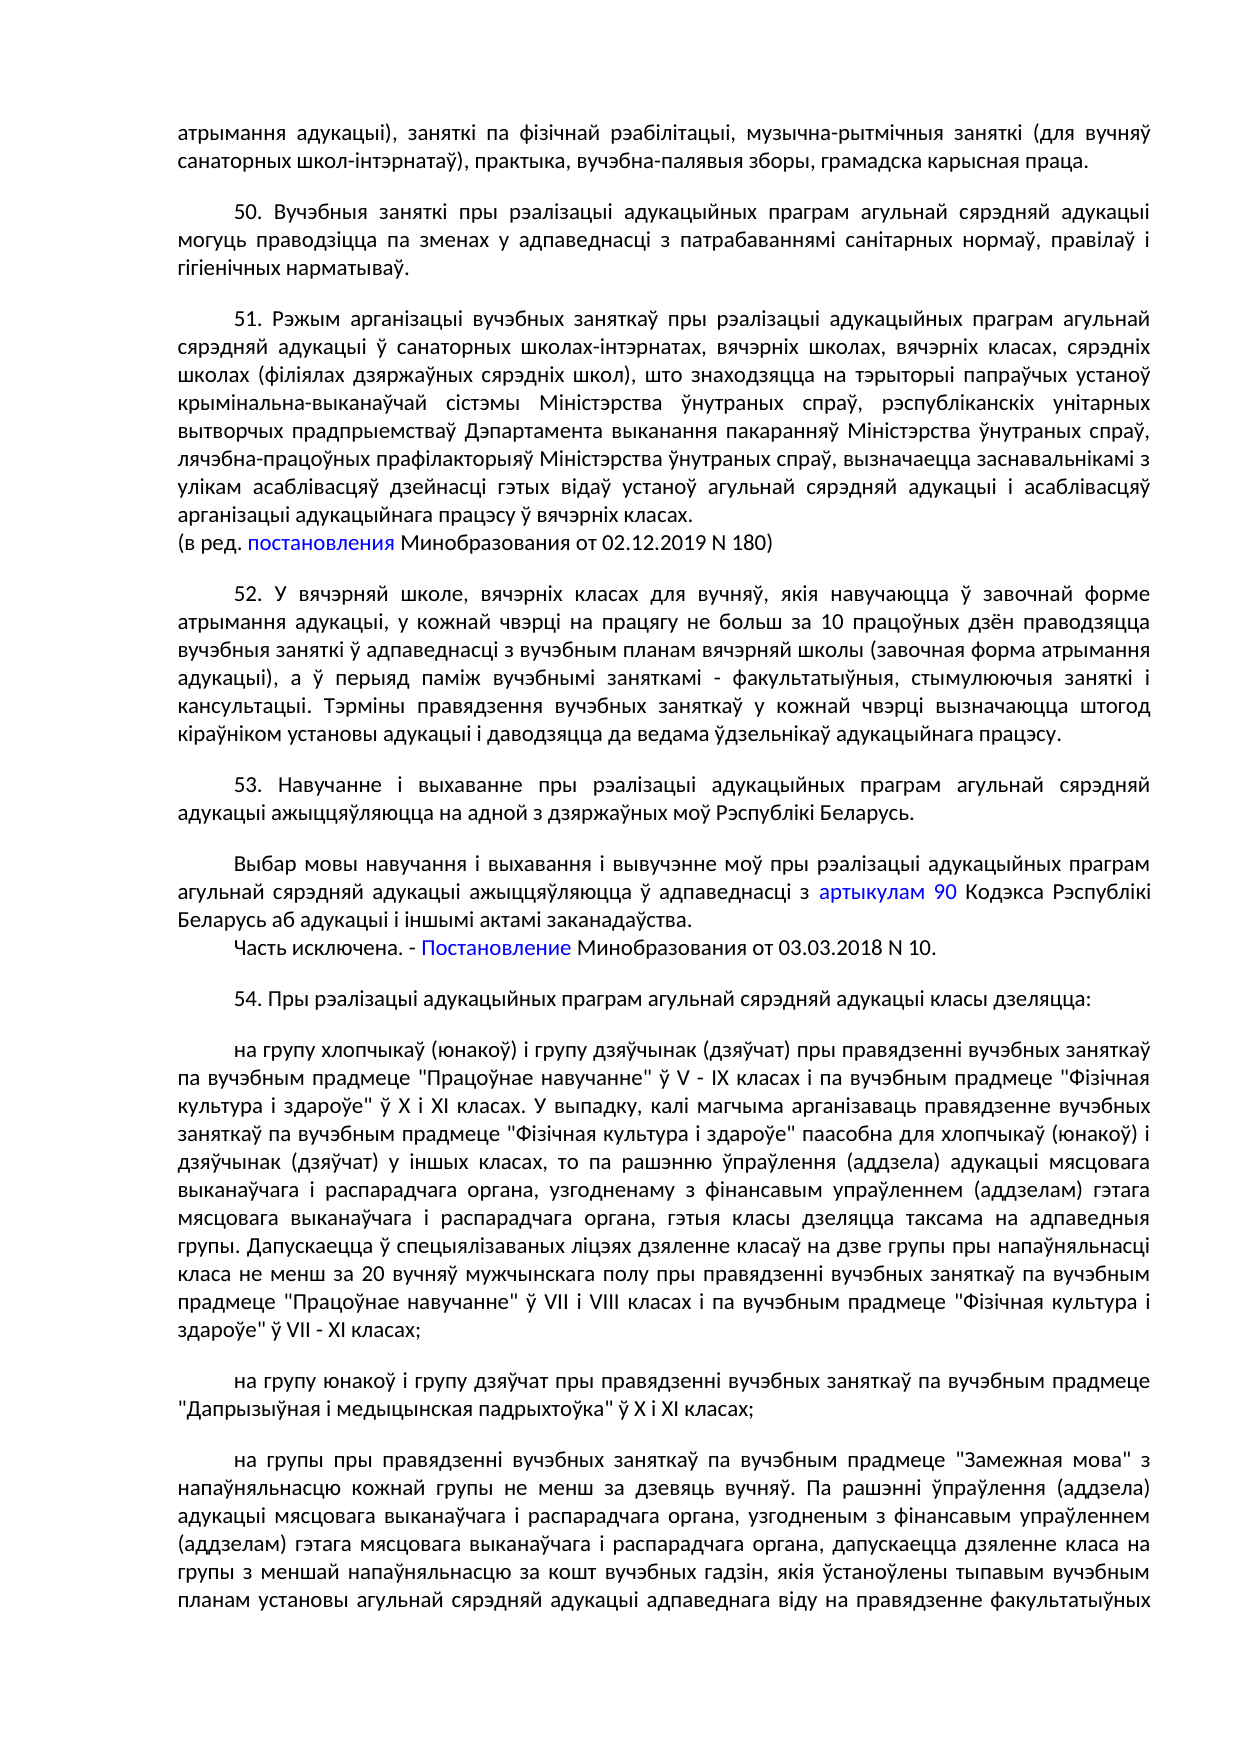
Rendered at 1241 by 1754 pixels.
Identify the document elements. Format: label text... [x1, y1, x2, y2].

text 53. Навучанне i выхаванне пры рэалiзацыi адукацыйных праграм агульнай сярэдняй адукацыi ажыццяўляюцца на адной з дзяржаўных моў Рэспублiкi Беларусь. [177, 770, 1152, 826]
text (в ред. постановления Минобразования от 02.12.2019 N 180) [177, 528, 1152, 556]
text 51. Рэжым арганiзацыi вучэбных заняткаў пры рэалiзацыi адукацыйных праграм агульнай сярэдняй адукацыi ў санаторных школах-iнтэрнатах, вячэрнiх школах, вячэрнiх класах, сярэднiх школах (фiлiялах дзяржаўных сярэднiх школ), што знаходзяцца на тэрыторыi папраўчых устаноў крымiнальна-выканаўчай сiстэмы Мiнiстэрства ўнутраных спраў, рэспублiканскiх унiтарных вытворчых прадпрыемстваў Дэпартамента выканання пакаранняў Мiнiстэрства ўнутраных спраў, лячэбна-працоўных прафiлакторыяў Мiнiстэрства ўнутраных спраў, вызначаецца заснавальнiкамi з улiкам асаблiвасцяў дзейнасцi гэтых вiдаў устаноў агульнай сярэдняй адукацыi i асаблiвасцяў арганiзацыi адукацыйнага працэсу ў вячэрнiх класах. [177, 304, 1152, 528]
text 54. Пры рэалiзацыi адукацыйных праграм агульнай сярэдняй адукацыi класы дзеляцца: [177, 984, 1152, 1012]
text Выбар мовы навучання i выхавання i вывучэнне моў пры рэалiзацыi адукацыйных праграм агульнай сярэдняй адукацыi ажыццяўляюцца ў адпаведнасцi з артыкулам 90 Кодэкса Рэспублiкi Беларусь аб адукацыi i iншымi актамi заканадаўства. [177, 849, 1152, 933]
text на групу хлопчыкаў (юнакоў) i групу дзяўчынак (дзяўчат) пры правядзеннi вучэбных заняткаў па вучэбным прадмеце "Працоўнае навучанне" ў V - IX класах i па вучэбным прадмеце "Фiзiчная культура i здароўе" ў X i XI класах. У выпадку, калi магчыма арганiзаваць правядзенне вучэбных заняткаў па вучэбным прадмеце "Фiзiчная культура i здароўе" паасобна для хлопчыкаў (юнакоў) i дзяўчынак (дзяўчат) у iншых класах, то па рашэнню ўпраўлення (аддзела) адукацыi мясцовага выканаўчага i распарадчага органа, узгодненаму з фiнансавым упраўленнем (аддзелам) гэтага мясцовага выканаўчага i распарадчага органа, гэтыя класы дзеляцца таксама на адпаведныя групы. Дапускаецца ў спецыялiзаваных лiцэях дзяленне класаў на дзве групы пры напаўняльнасцi класа не менш за 20 вучняў мужчынскага полу пры правядзеннi вучэбных заняткаў па вучэбным прадмеце "Працоўнае навучанне" ў VII i VIII класах i па вучэбным прадмеце "Фiзiчная культура i здароўе" ў VII - XI класах; [177, 1035, 1152, 1343]
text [177, 1445, 1152, 1613]
text 52. У вячэрняй школе, вячэрнiх класах для вучняў, якiя навучаюцца ў завочнай форме атрымання адукацыi, у кожнай чвэрцi на працягу не больш за 10 працоўных дзён праводзяцца вучэбныя заняткi ў адпаведнасцi з вучэбным планам вячэрняй школы (завочная форма атрымання адукацыi), а ў перыяд памiж вучэбнымi заняткамi - факультатыўныя, стымулюючыя заняткi i кансультацыi. Тэрмiны правядзення вучэбных заняткаў у кожнай чвэрцi вызначаюцца штогод кiраўнiком установы адукацыi i даводзяцца да ведама ўдзельнiкаў адукацыйнага працэсу. [177, 579, 1152, 747]
text 50. Вучэбныя заняткi пры рэалiзацыi адукацыйных праграм агульнай сярэдняй адукацыi могуць праводзiцца па зменах у адпаведнасцi з патрабаваннямi санiтарных нормаў, правiлаў i гiгiенiчных нарматываў. [177, 197, 1152, 281]
text Часть исключена. - Постановление Минобразования от 03.03.2018 N 10. [177, 933, 1152, 961]
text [177, 118, 1152, 174]
text на групу юнакоў i групу дзяўчат пры правядзеннi вучэбных заняткаў па вучэбным прадмеце "Дапрызыўная i медыцынская падрыхтоўка" ў X i XI класах; [177, 1366, 1152, 1422]
